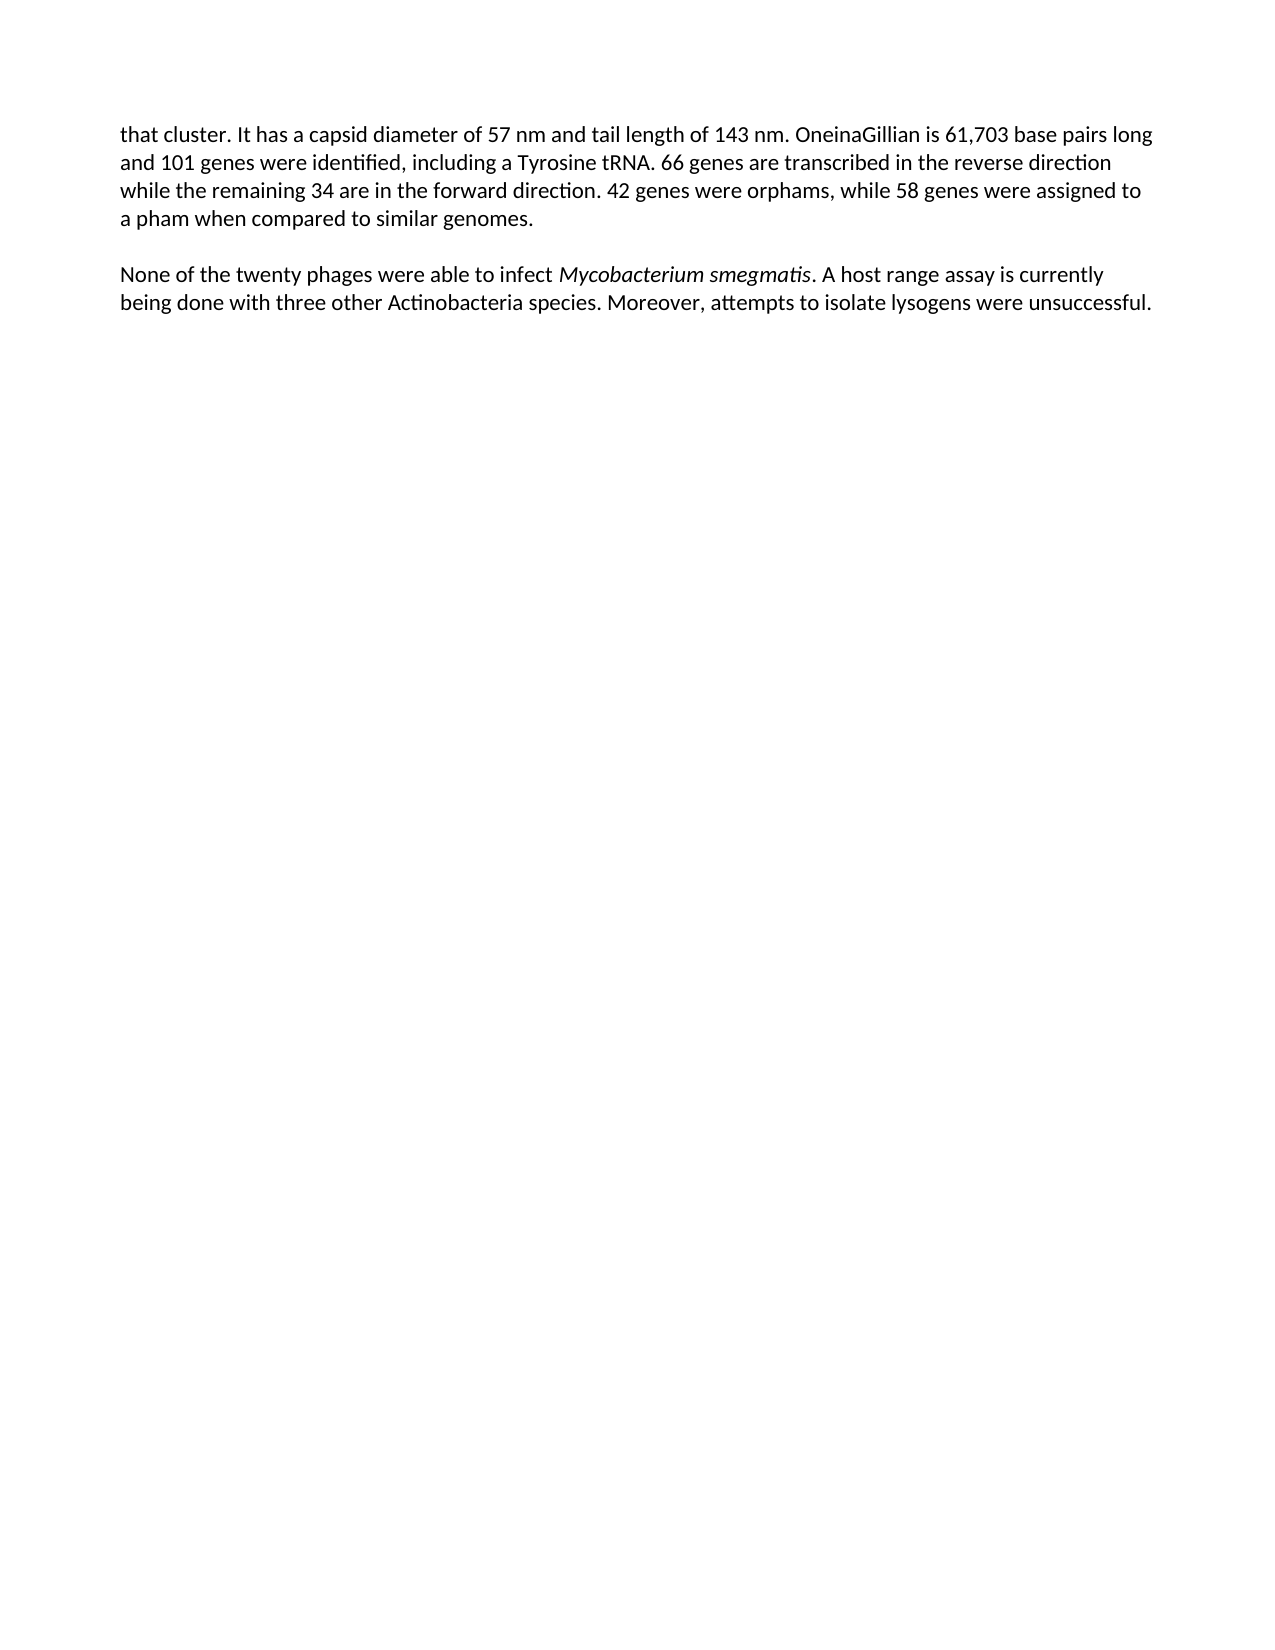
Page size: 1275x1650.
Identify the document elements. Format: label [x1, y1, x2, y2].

text [120, 120, 1155, 372]
